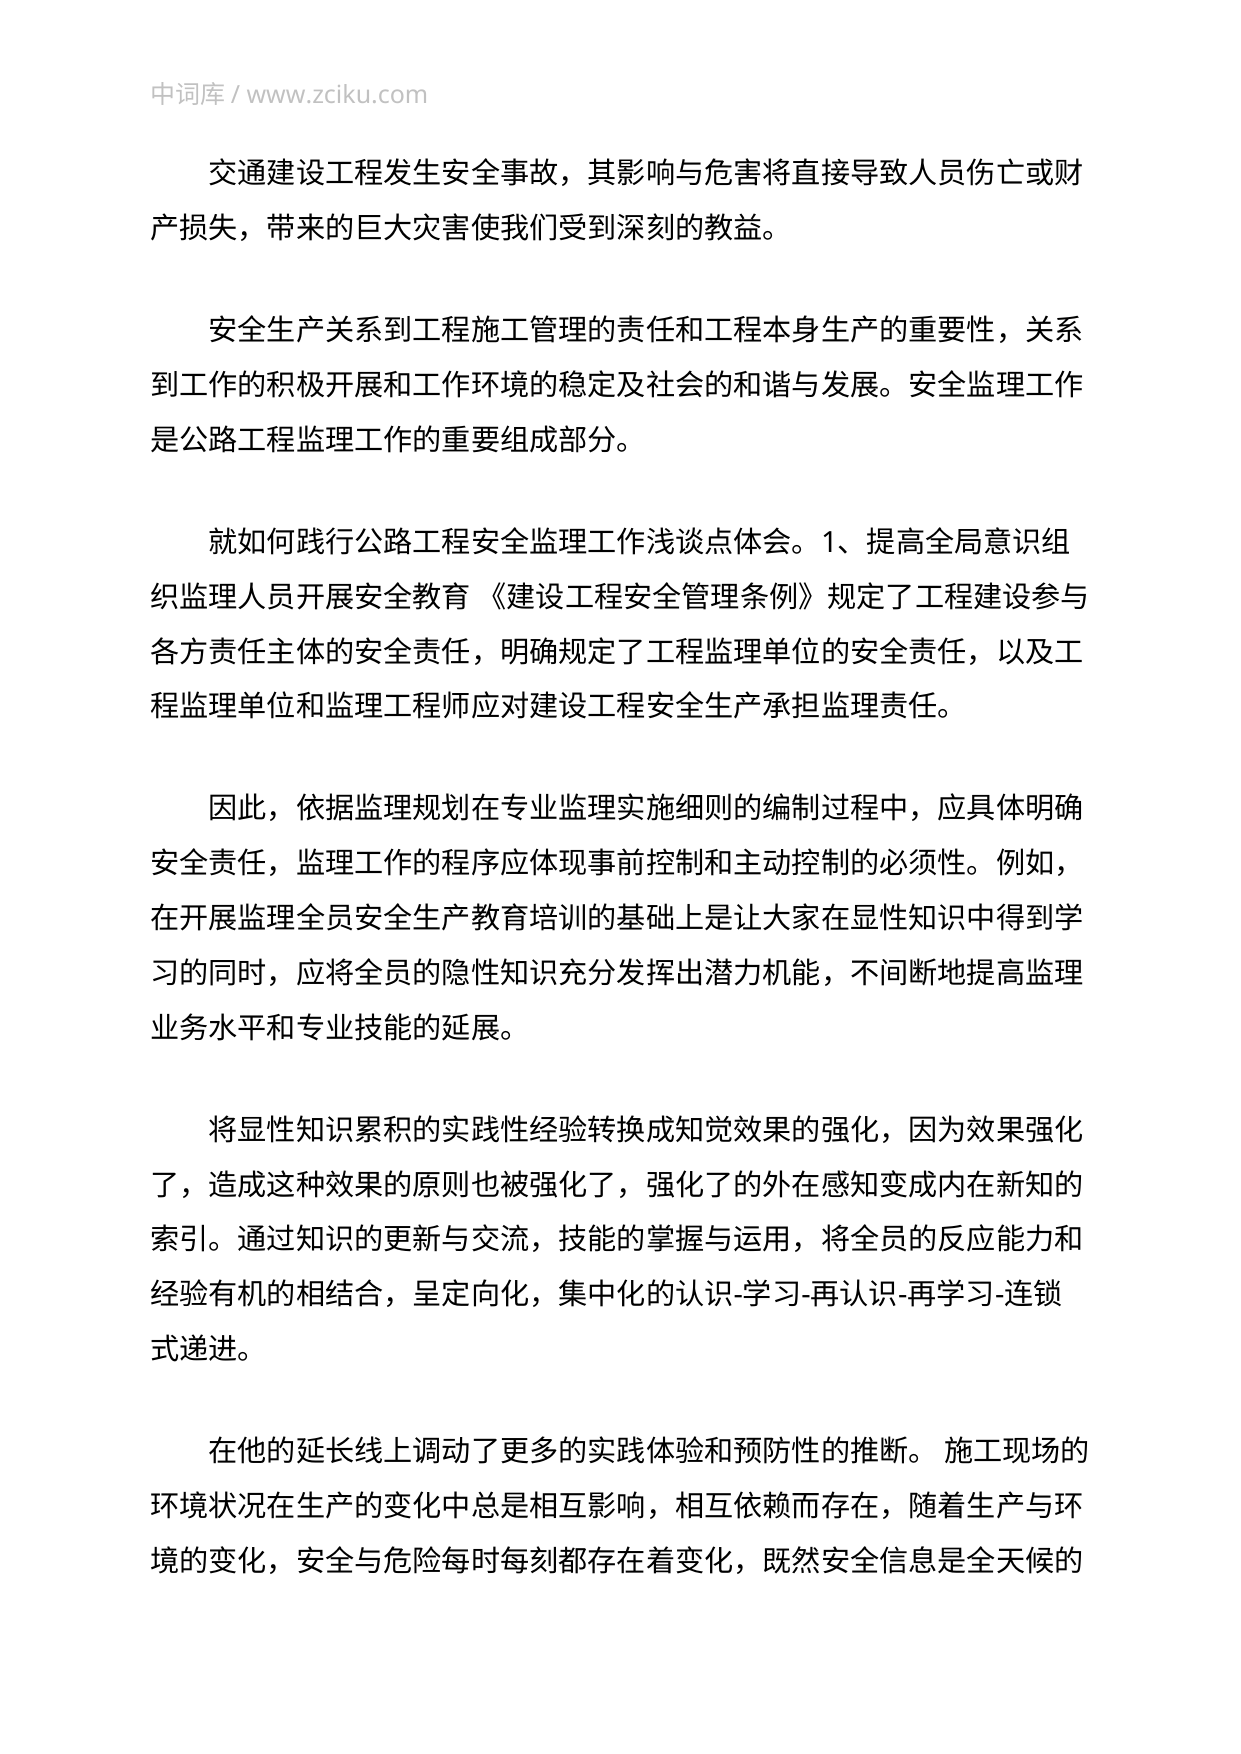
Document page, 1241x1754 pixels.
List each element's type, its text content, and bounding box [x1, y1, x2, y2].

text 交通建设工程发生安全事故，其影响与危害将直接导致人员伤亡或财产损失，带来的巨大灾害使我们受到深刻的教益。 [150, 150, 1090, 247]
text 因此，依据监理规划在专业监理实施细则的编制过程中，应具体明确安全责任，监理工作的程序应体现事前控制和主动控制的必须性。例如，在开展监理全员安全生产教育培训的基础上是让大家在显性知识中得到学习的同时，应将全员的隐性知识充分发挥出潜力机能，不间断地提高监理业务水平和专业技能的延展。 [150, 785, 1090, 1047]
text 就如何践行公路工程安全监理工作浅谈点体会。1、提高全局意识组织监理人员开展安全教育 《建设工程安全管理条例》规定了工程建设参与各方责任主体的安全责任，明确规定了工程监理单位的安全责任，以及工程监理单位和监理工程师应对建设工程安全生产承担监理责任。 [150, 518, 1090, 725]
text 将显性知识累积的实践性经验转换成知觉效果的强化，因为效果强化了，造成这种效果的原则也被强化了，强化了的外在感知变成内在新知的索引。通过知识的更新与交流，技能的掌握与运用，将全员的反应能力和经验有机的相结合，呈定向化，集中化的认识-学习-再认识-再学习-连锁式递进。 [150, 1106, 1090, 1368]
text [150, 1428, 1090, 1580]
text 安全生产关系到工程施工管理的责任和工程本身生产的重要性，关系到工作的积极开展和工作环境的稳定及社会的和谐与发展。安全监理工作是公路工程监理工作的重要组成部分。 [150, 307, 1090, 459]
